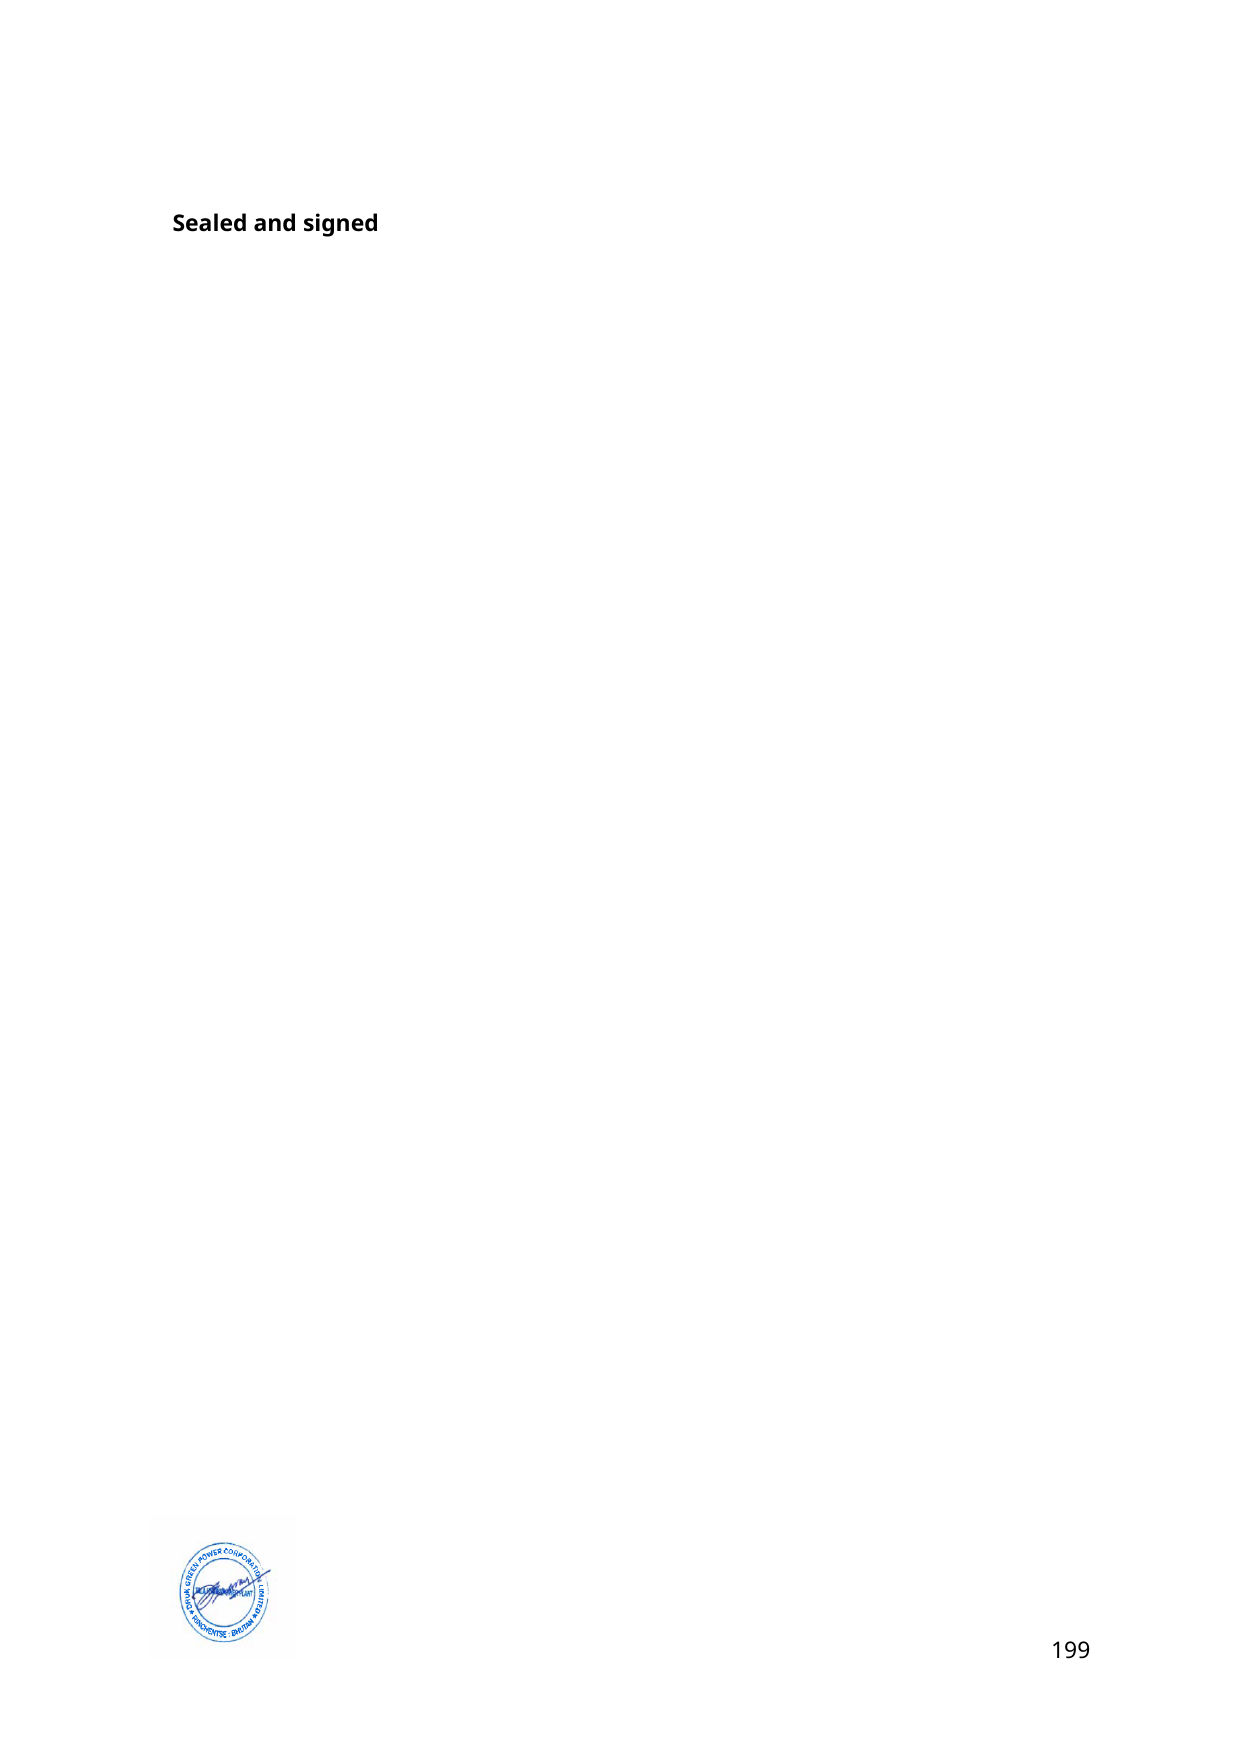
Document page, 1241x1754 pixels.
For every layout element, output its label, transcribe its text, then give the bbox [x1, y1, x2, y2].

picture [150, 1514, 298, 1659]
